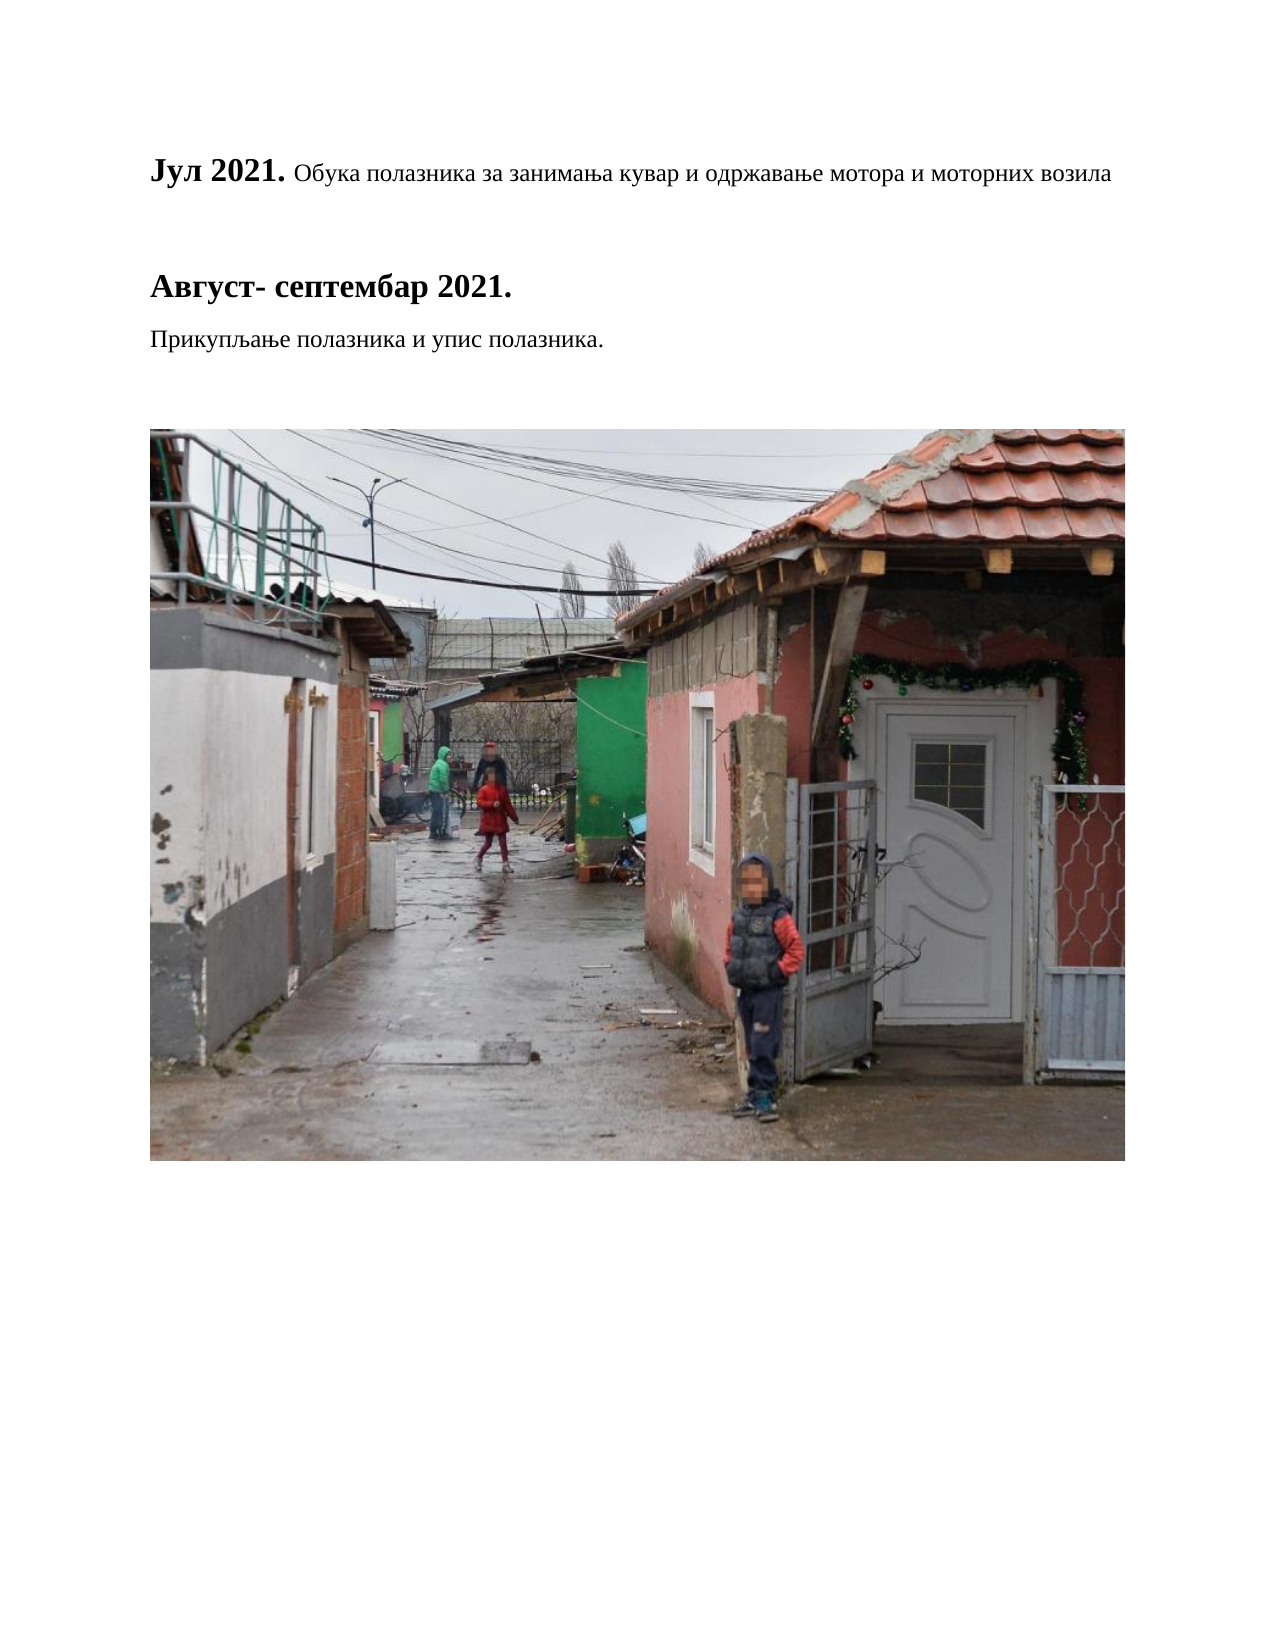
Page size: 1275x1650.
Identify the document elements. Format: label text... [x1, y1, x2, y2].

picture [150, 429, 1125, 1161]
text Прикупљање полазника и упис полазника. [150, 324, 1125, 353]
text Август- септембар 2021. [150, 266, 1125, 304]
text Јул 2021. Обука полазника за занимања кувар и одржавање мотора и моторних возила [150, 150, 1125, 188]
